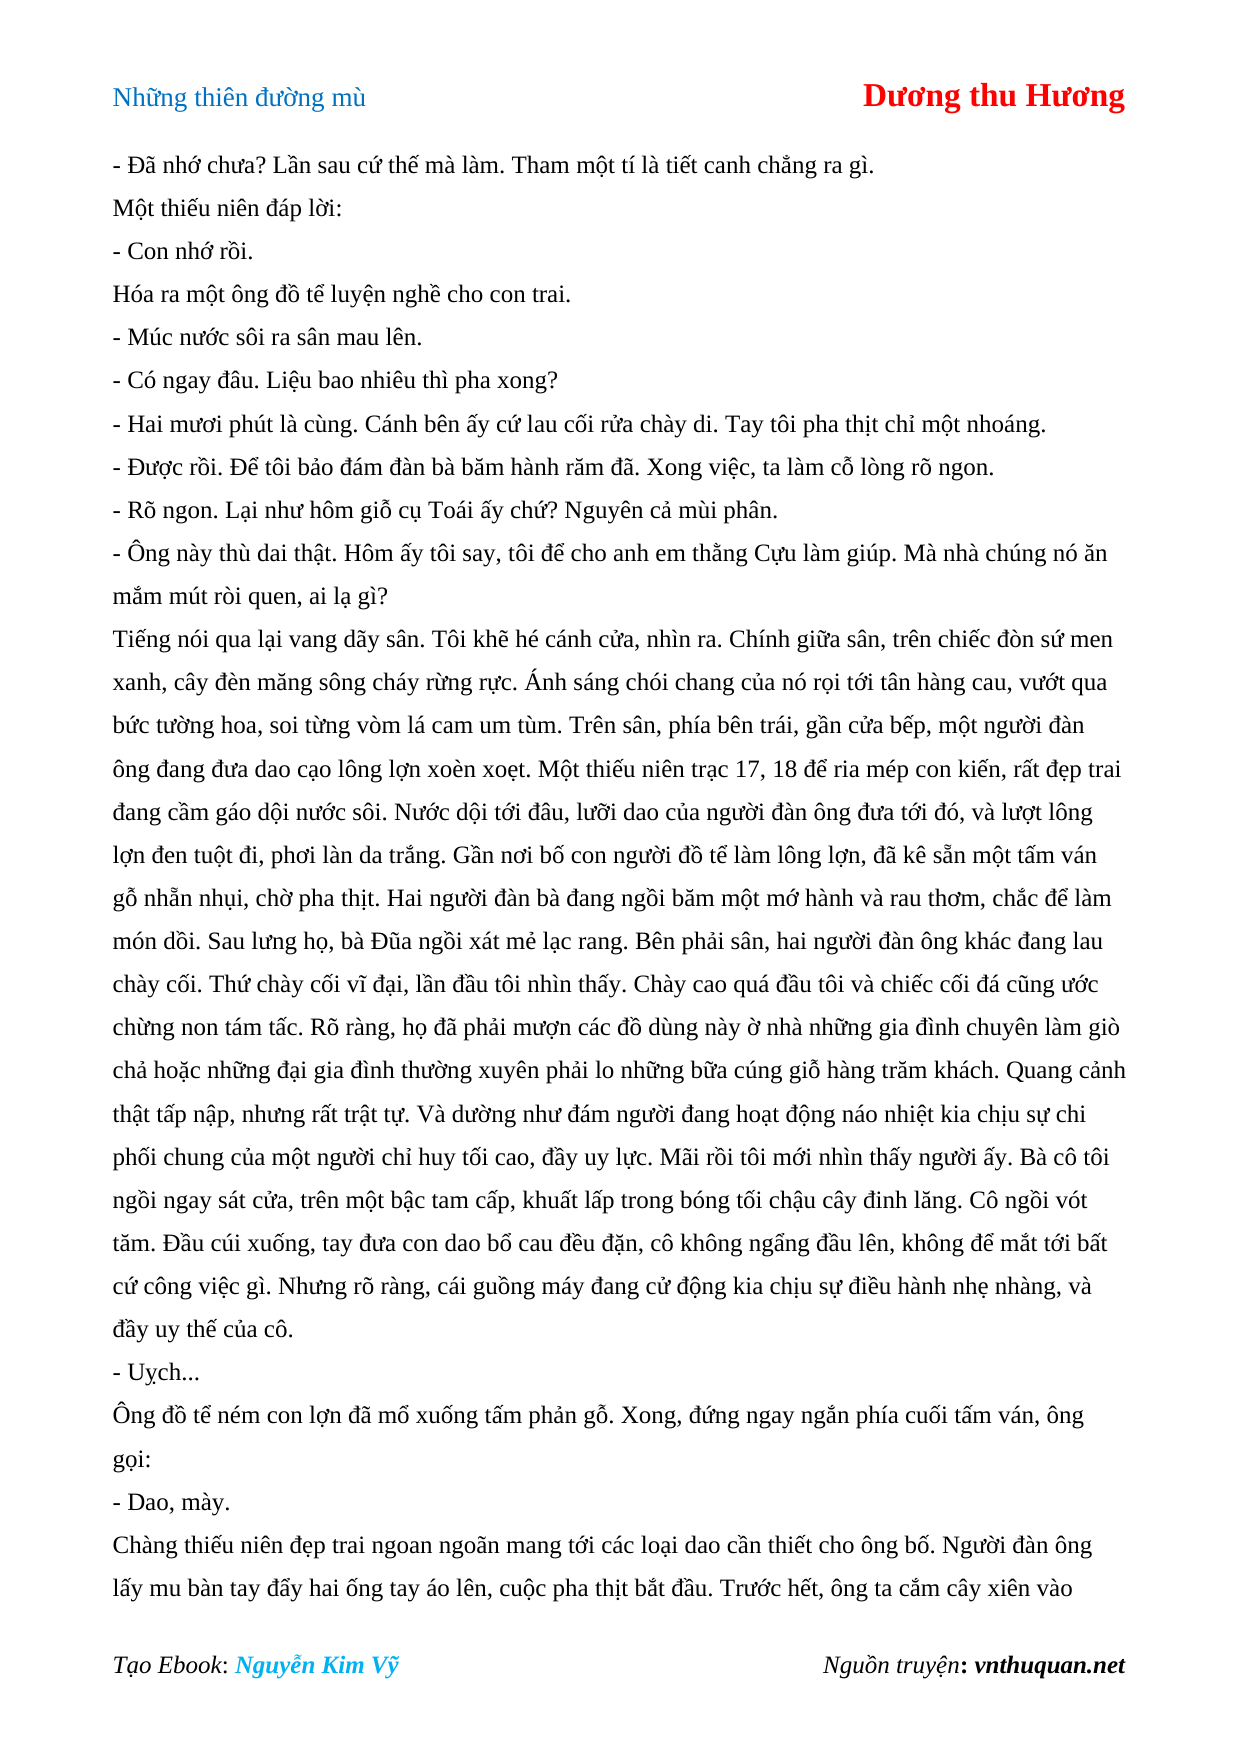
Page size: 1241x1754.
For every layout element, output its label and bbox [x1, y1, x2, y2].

text [112, 150, 1128, 1602]
